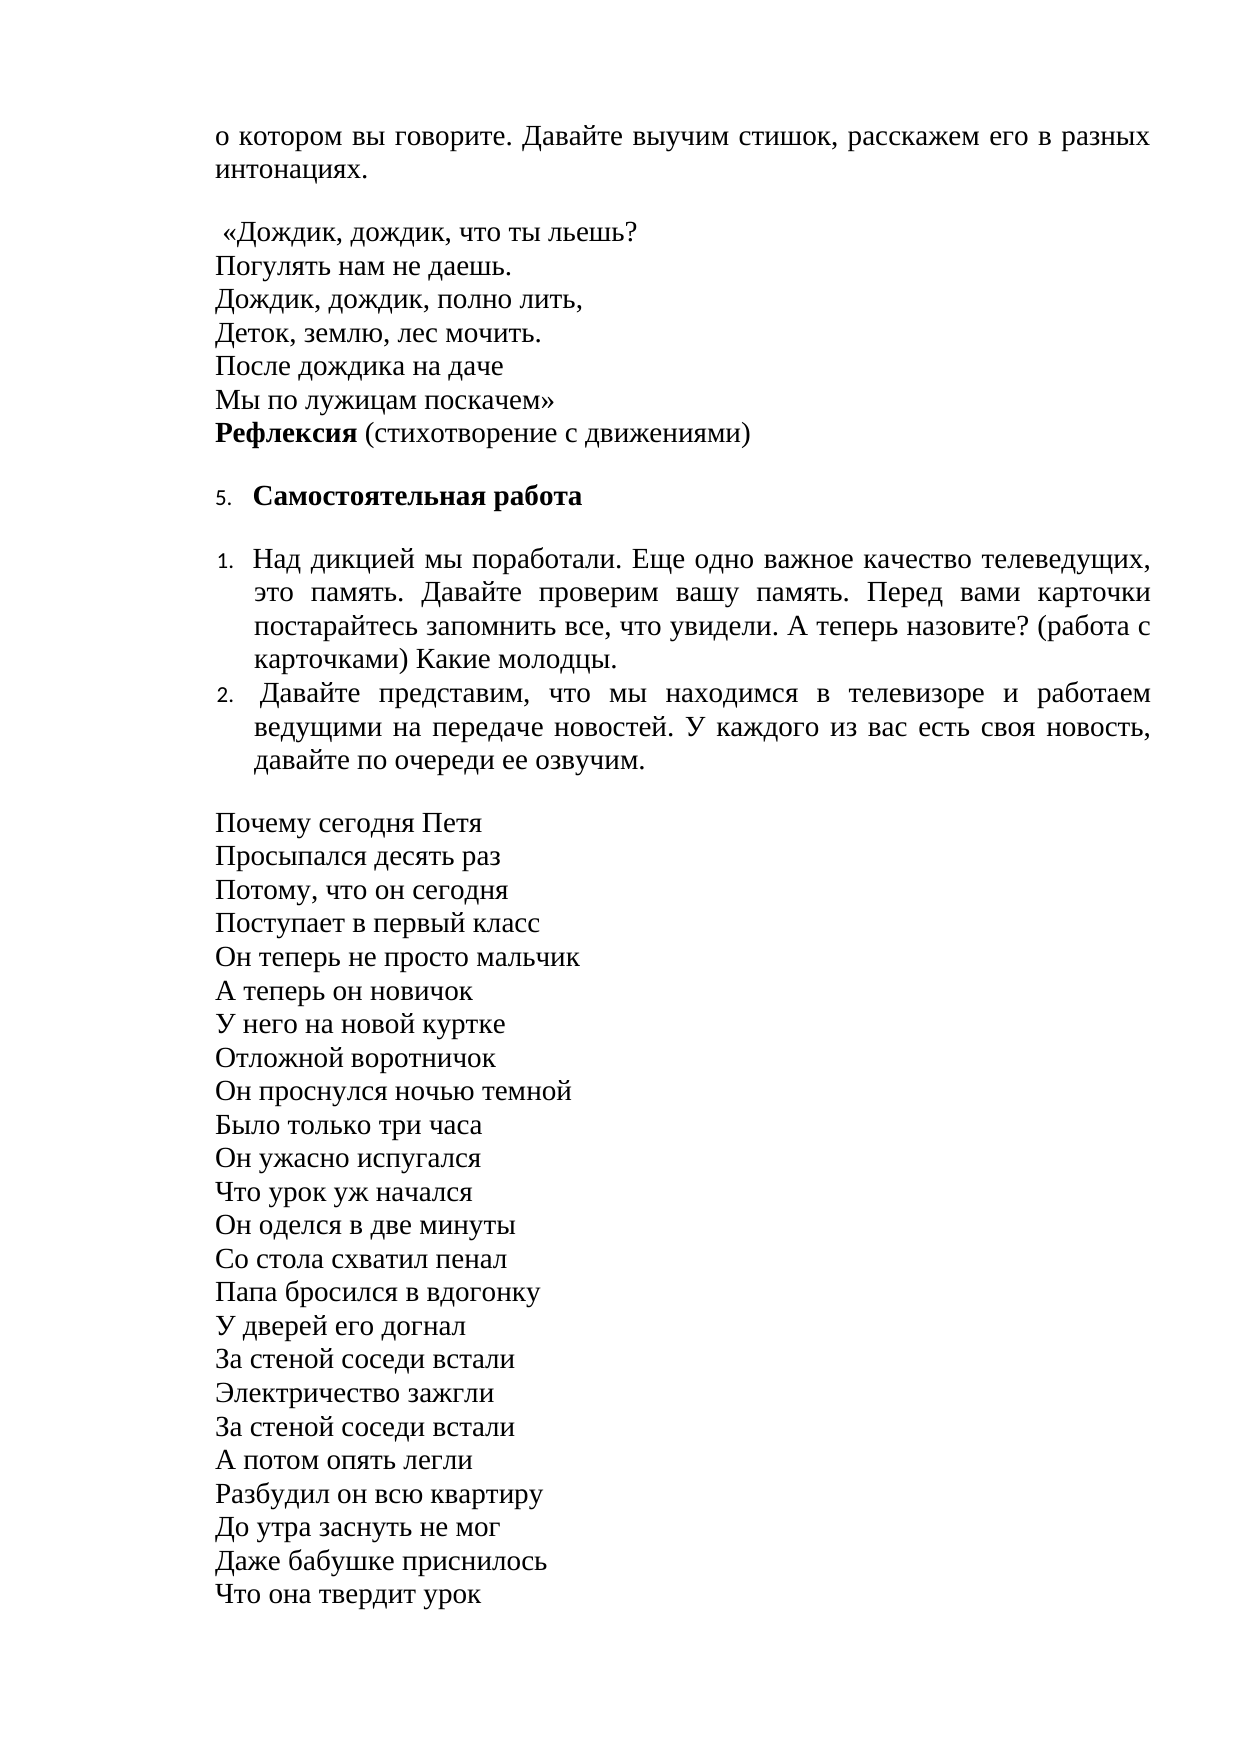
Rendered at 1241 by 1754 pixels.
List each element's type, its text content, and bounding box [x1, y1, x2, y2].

text Мы по лужицам поскачем» [215, 382, 1152, 416]
text Рефлексия (стихотворение с движениями) [215, 416, 1152, 449]
text После дождика на даче [215, 348, 1152, 382]
list Давайте представим, что мы находимся в телевизоре и работаем ведущими на передаче новостей. У каждого из вас есть своя новость, давайте по очереди ее озвучим. [216, 675, 1152, 776]
text Поступает в первый класс [215, 906, 1152, 939]
text Он проснулся ночью темной [215, 1073, 1152, 1107]
text У него на новой куртке [215, 1006, 1152, 1040]
text Было только три часа [215, 1107, 1152, 1140]
text Он теперь не просто мальчик [215, 939, 1152, 973]
text Он оделся в две минуты [215, 1207, 1152, 1241]
text А потом опять легли [215, 1442, 1152, 1476]
text Погулять нам не даешь. [215, 248, 1152, 281]
list Самостоятельная работа [215, 478, 1152, 512]
text Почему сегодня Петя [215, 805, 1152, 838]
text Он ужасно испугался [215, 1140, 1152, 1174]
text Просыпался десять раз [215, 838, 1152, 872]
text У дверей его догнал [215, 1308, 1152, 1342]
text Потому, что он сегодня [215, 872, 1152, 906]
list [177, 118, 1152, 185]
text Со стола схватил пенал [215, 1241, 1152, 1274]
text Даже бабушке приснилось [215, 1543, 1152, 1576]
text Разбудил он всю квартиру [215, 1476, 1152, 1509]
text До утра заснуть не мог [215, 1509, 1152, 1543]
text За стеной соседи встали [215, 1409, 1152, 1442]
text «Дождик, дождик, что ты льешь? [215, 214, 1152, 248]
text Что она твердит урок [215, 1576, 1152, 1610]
text Папа бросился в вдогонку [215, 1274, 1152, 1308]
text Деток, землю, лес мочить. [215, 315, 1152, 348]
text А теперь он новичок [215, 973, 1152, 1006]
text Отложной воротничок [215, 1040, 1152, 1073]
text Электричество зажгли [215, 1375, 1152, 1409]
list Над дикцией мы поработали. Еще одно важное качество телеведущих, это память. Давайте проверим вашу память. Перед вами карточки постарайтесь запомнить все, что увидели. А теперь назовите? (работа с карточками) Какие молодцы. [216, 541, 1152, 675]
text За стеной соседи встали [215, 1342, 1152, 1375]
text Дождик, дождик, полно лить, [215, 281, 1152, 315]
text Что урок уж начался [215, 1174, 1152, 1207]
